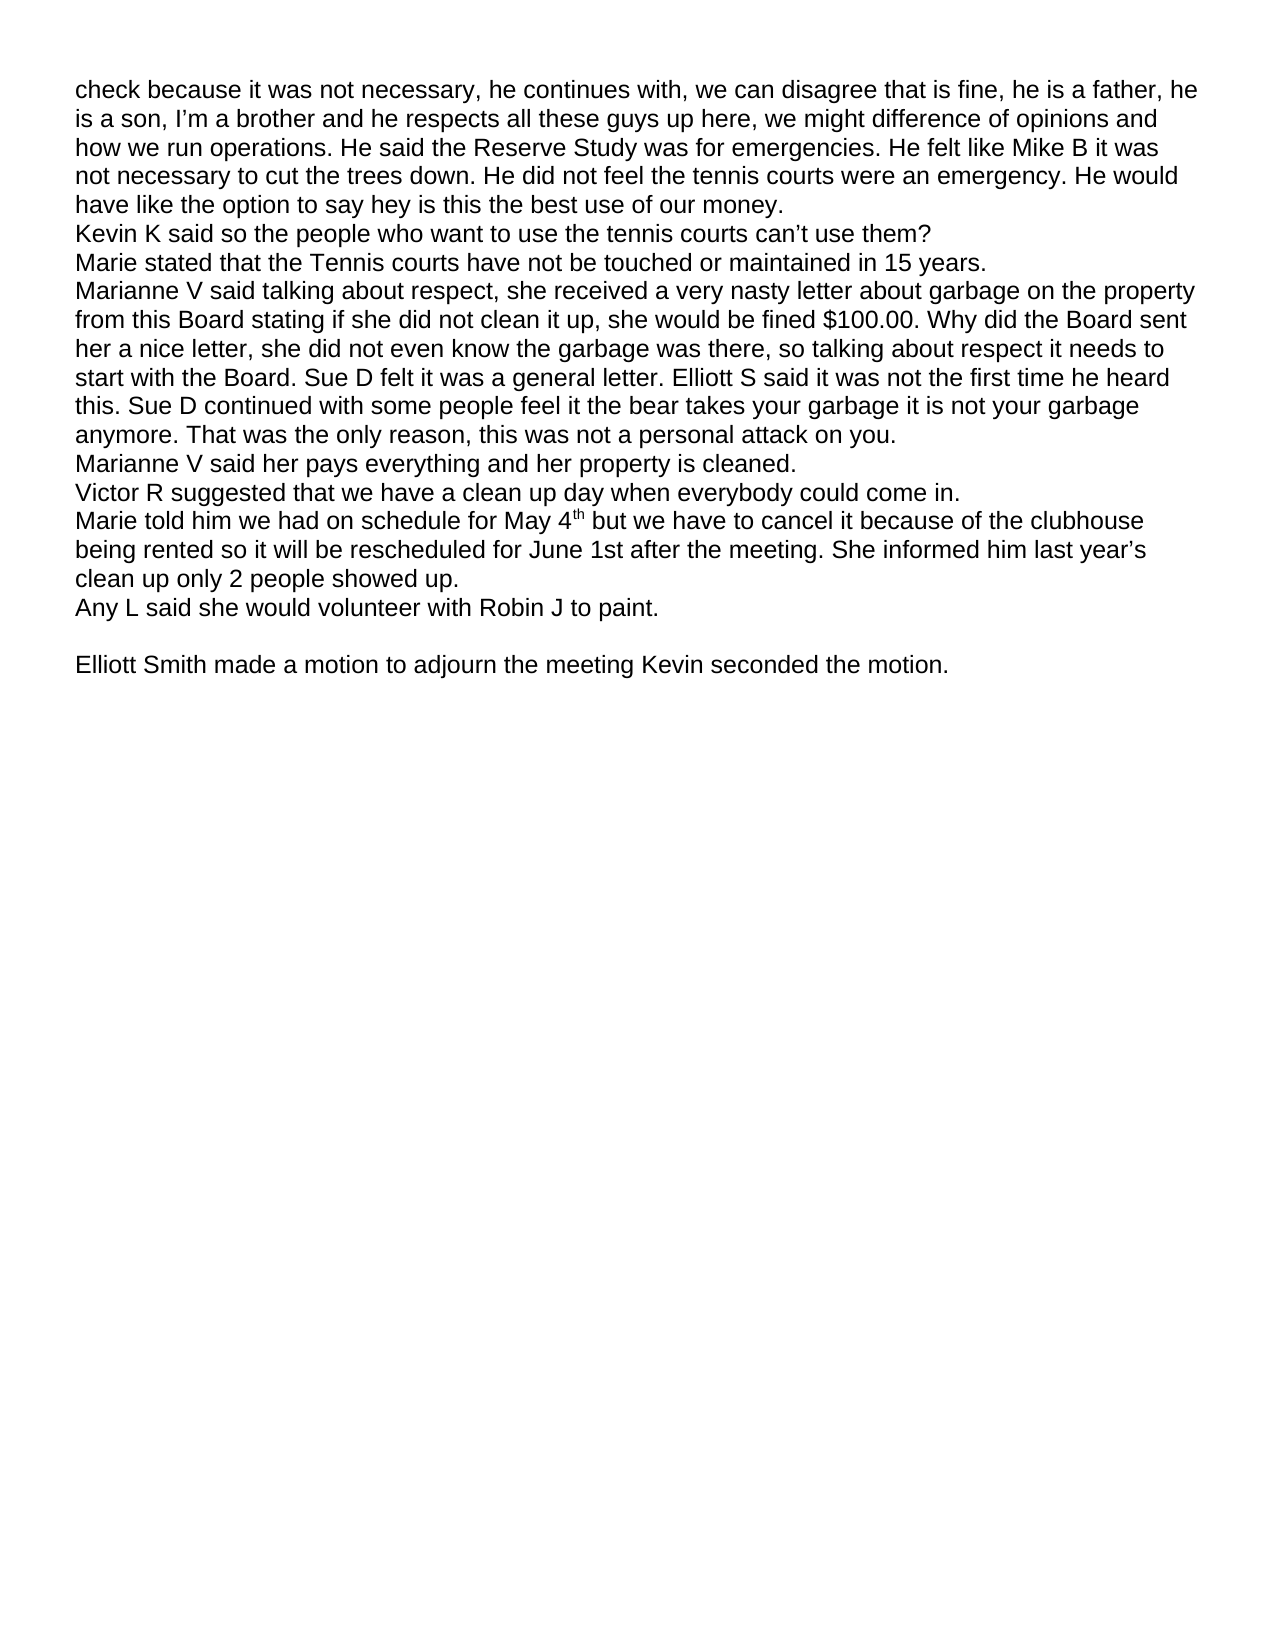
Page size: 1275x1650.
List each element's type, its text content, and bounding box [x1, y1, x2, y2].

text Victor R suggested that we have a clean up day when everybody could come in. [75, 477, 1200, 506]
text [75, 75, 1200, 219]
text Marie told him we had on schedule for May 4th but we have to cancel it because of the clubhouse being rented so it will be rescheduled for June 1st after the meeting. She informed him last year’s clean up only 2 people showed up. [75, 506, 1200, 592]
text Kevin K said so the people who want to use the tennis courts can’t use them? [75, 219, 1200, 247]
text Marianne V said her pays everything and her property is cleaned. [75, 449, 1200, 477]
text Any L said she would volunteer with Robin J to paint. [75, 592, 1200, 621]
text Elliott Smith made a motion to adjourn the meeting Kevin seconded the motion. [75, 650, 1200, 679]
text Marianne V said talking about respect, she received a very nasty letter about garbage on the property from this Board stating if she did not clean it up, she would be fined $100.00. Why did the Board sent her a nice letter, she did not even know the garbage was there, so talking about respect it needs to start with the Board. Sue D felt it was a general letter. Elliott S said it was not the first time he heard this. Sue D continued with some people feel it the bear takes your garbage it is not your garbage anymore. That was the only reason, this was not a personal attack on you. [75, 276, 1200, 449]
text Marie stated that the Tennis courts have not be touched or maintained in 15 years. [75, 247, 1200, 276]
